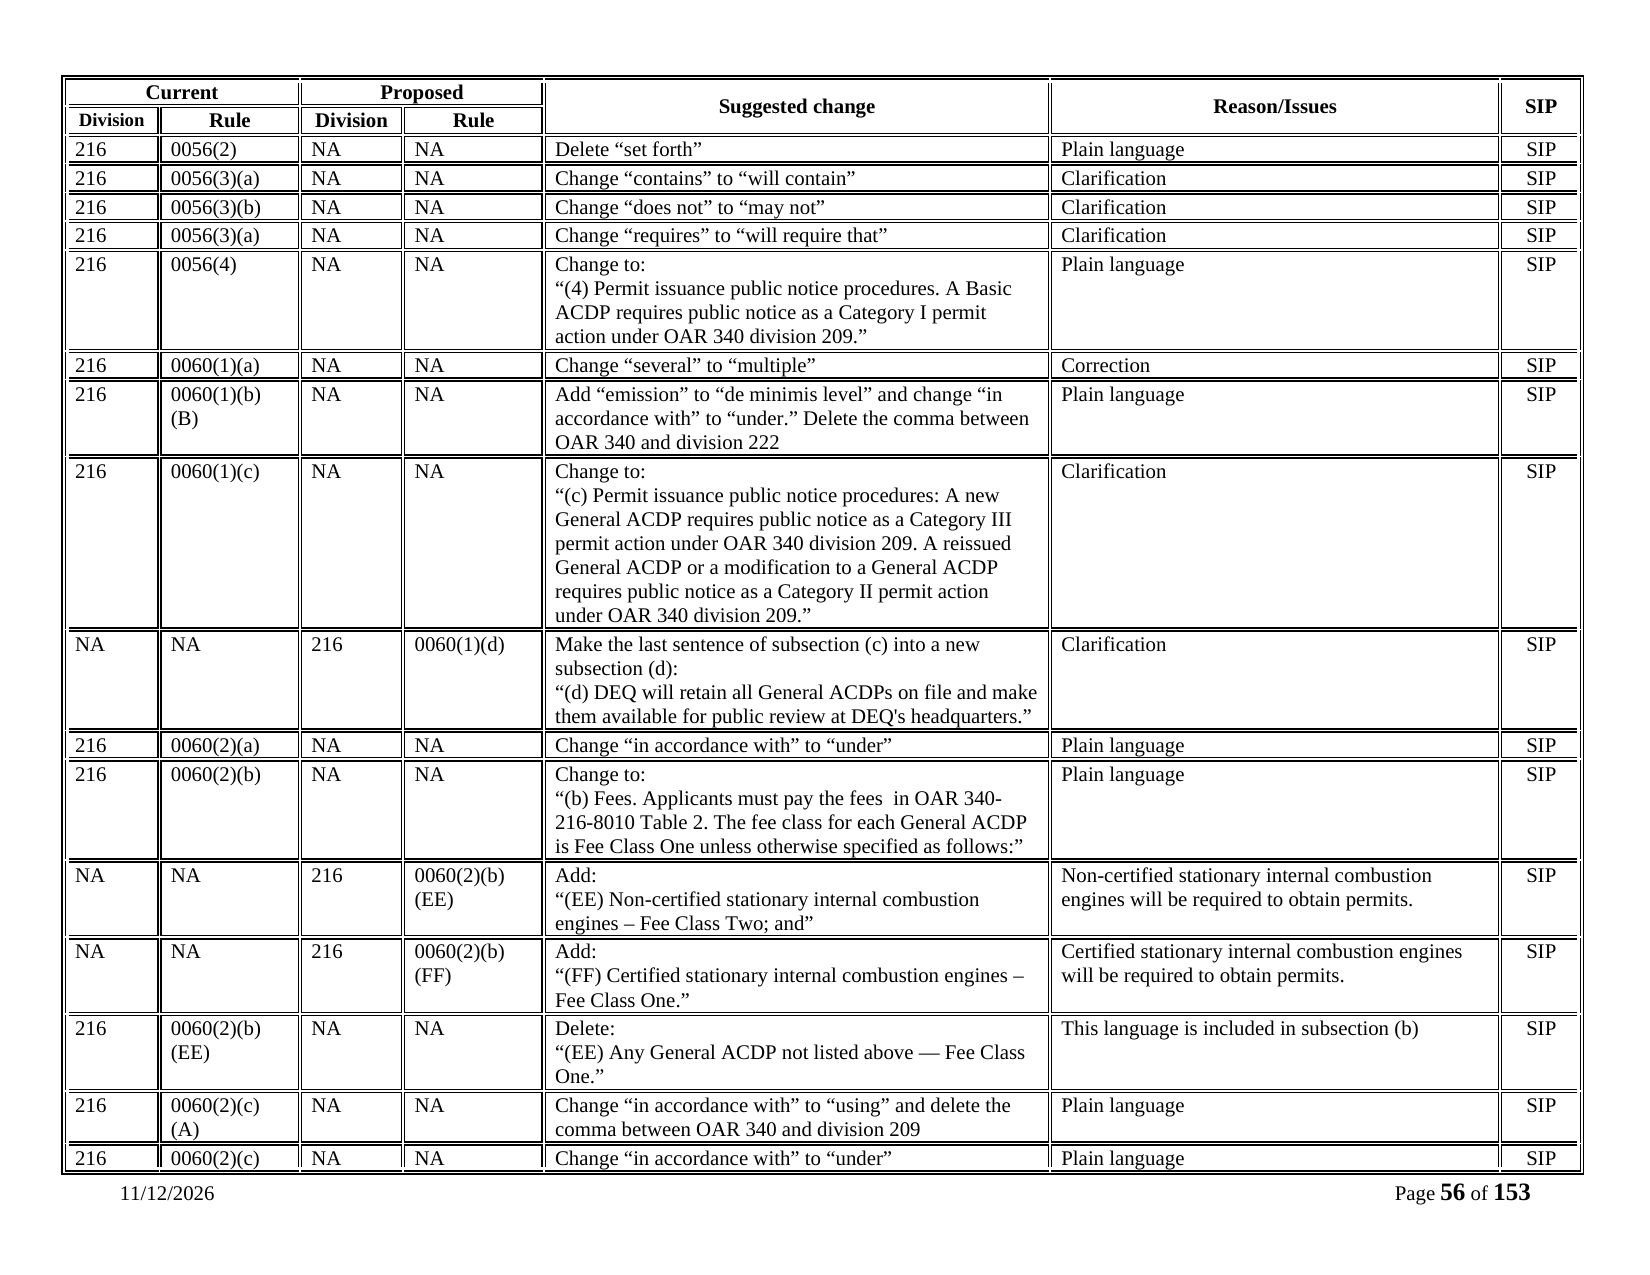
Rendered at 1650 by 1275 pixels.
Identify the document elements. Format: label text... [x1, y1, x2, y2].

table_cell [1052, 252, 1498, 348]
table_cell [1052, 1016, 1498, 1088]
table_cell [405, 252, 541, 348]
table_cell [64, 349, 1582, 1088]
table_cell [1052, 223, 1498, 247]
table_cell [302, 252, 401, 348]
table_cell Division [64, 104, 159, 132]
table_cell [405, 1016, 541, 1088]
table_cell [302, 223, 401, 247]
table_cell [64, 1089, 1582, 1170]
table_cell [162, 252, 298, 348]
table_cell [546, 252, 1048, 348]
table_header SIP [1500, 79, 1580, 132]
table_header Reason/Issues [1050, 77, 1500, 132]
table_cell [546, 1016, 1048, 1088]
table_cell Division [302, 108, 401, 132]
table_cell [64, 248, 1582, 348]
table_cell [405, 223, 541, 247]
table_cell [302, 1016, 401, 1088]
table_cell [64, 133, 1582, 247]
table_header Current [64, 77, 300, 104]
table_cell Rule [405, 108, 541, 132]
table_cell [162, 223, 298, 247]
table_header Proposed [300, 77, 544, 104]
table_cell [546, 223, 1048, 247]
table_cell Rule [162, 108, 298, 132]
table_header Suggested change [544, 77, 1050, 132]
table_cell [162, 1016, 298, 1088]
